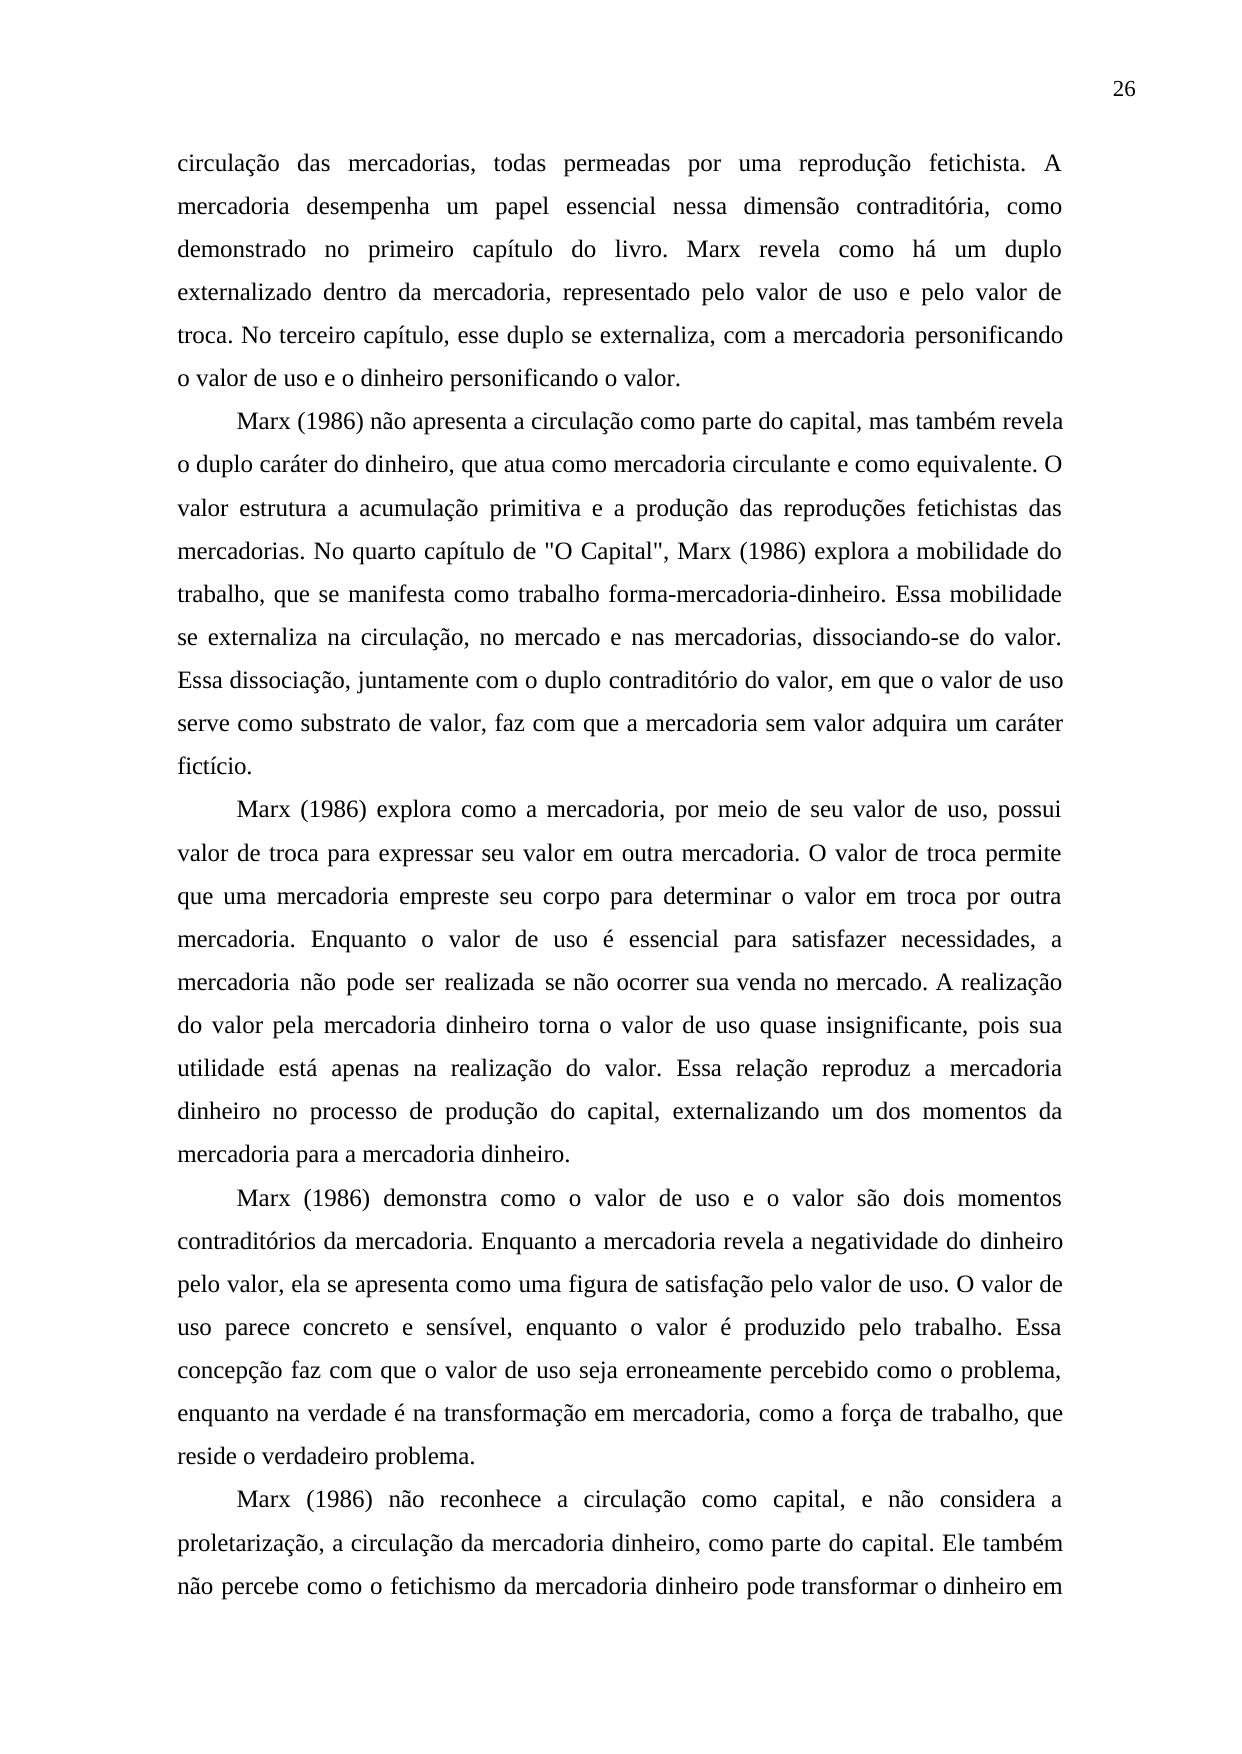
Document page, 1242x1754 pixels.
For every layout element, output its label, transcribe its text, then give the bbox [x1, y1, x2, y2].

text Marx (1986) demonstra como o valor de uso e o valor são dois momentos contraditórios da mercadoria. Enquanto a mercadoria revela a negatividade do dinheiro pelo valor, ela se apresenta como uma figura de satisfação pelo valor de uso. O valor de uso parece concreto e sensível, enquanto o valor é produzido pelo trabalho. Essa concepção faz com que o valor de uso seja erroneamente percebido como o problema, enquanto na verdade é na transformação em mercadoria, como a força de trabalho, que reside o verdadeiro problema. [177, 1183, 1063, 1470]
text Marx (1986) explora como a mercadoria, por meio de seu valor de uso, possui valor de troca para expressar seu valor em outra mercadoria. O valor de troca permite que uma mercadoria empreste seu corpo para determinar o valor em troca por outra mercadoria. Enquanto o valor de uso é essencial para satisfazer necessidades, a mercadoria não pode ser realizada se não ocorrer sua venda no mercado. A realização do valor pela mercadoria dinheiro torna o valor de uso quase insignificante, pois sua utilidade está apenas na realização do valor. Essa relação reproduz a mercadoria dinheiro no processo de produção do capital, externalizando um dos momentos da mercadoria para a mercadoria dinheiro. [177, 794, 1063, 1168]
text Marx (1986) não apresenta a circulação como parte do capital, mas também revela o duplo caráter do dinheiro, que atua como mercadoria circulante e como equivalente. O valor estrutura a acumulação primitiva e a produção das reproduções fetichistas das mercadorias. No quarto capítulo de "O Capital", Marx (1986) explora a mobilidade do trabalho, que se manifesta como trabalho forma-mercadoria-dinheiro. Essa mobilidade se externaliza na circulação, no mercado e nas mercadorias, dissociando-se do valor. Essa dissociação, juntamente com o duplo contraditório do valor, em que o valor de uso serve como substrato de valor, faz com que a mercadoria sem valor adquira um caráter fictício. [177, 406, 1063, 780]
text circulação das mercadorias, todas permeadas por uma reprodução fetichista. A mercadoria desempenha um papel essencial nessa dimensão contraditória, como demonstrado no primeiro capítulo do livro. Marx revela como há um duplo externalizado dentro da mercadoria, representado pelo valor de uso e pelo valor de troca. No terceiro capítulo, esse duplo se externaliza, com a mercadoria personificando o valor de uso e o dinheiro personificando o valor. [177, 148, 1063, 392]
text Marx (1986) não reconhece a circulação como capital, e não considera a proletarização, a circulação da mercadoria dinheiro, como parte do capital. Ele também não percebe como o fetichismo da mercadoria dinheiro pode transformar o dinheiro em [177, 1484, 1063, 1599]
